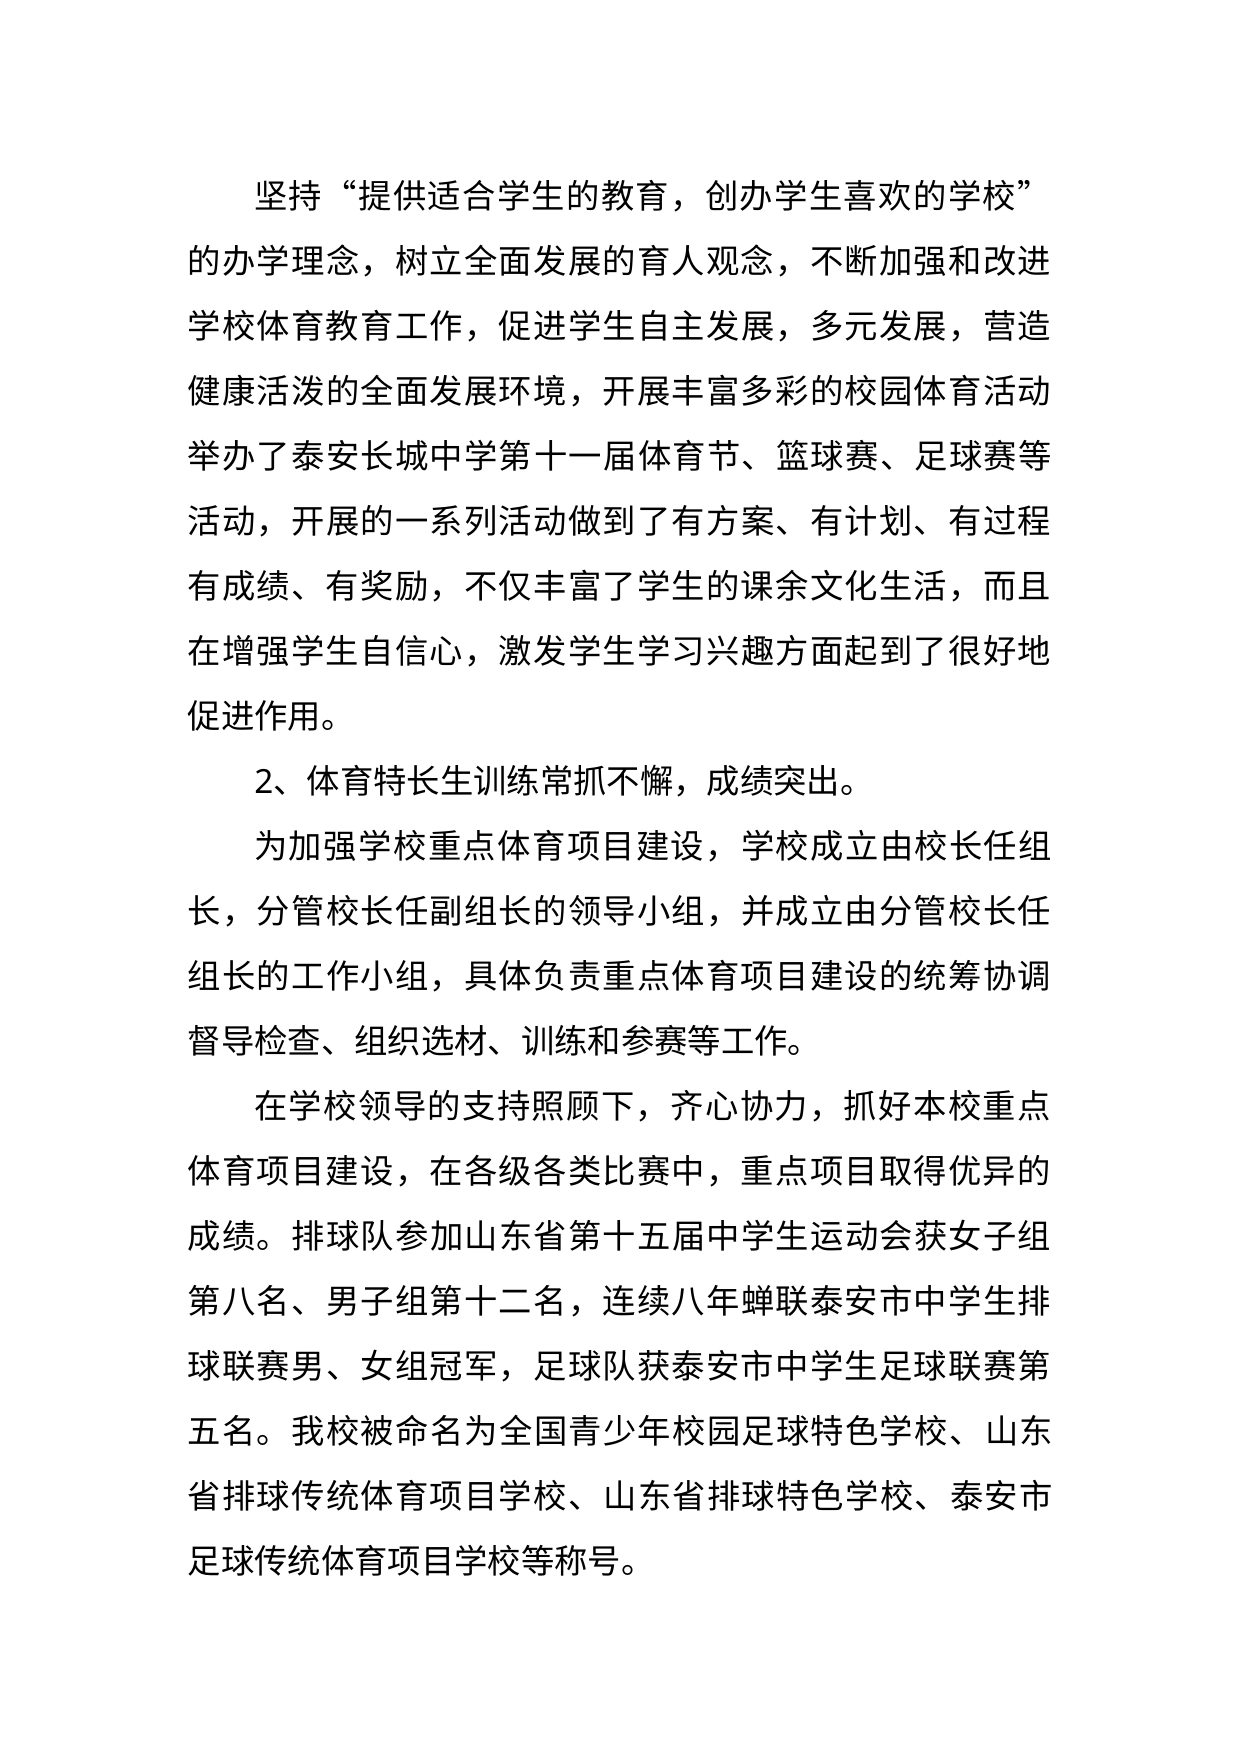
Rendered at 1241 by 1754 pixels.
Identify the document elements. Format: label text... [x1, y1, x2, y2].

text 2、体育特长生训练常抓不懈，成绩突出。 [187, 747, 1053, 812]
text 为加强学校重点体育项目建设，学校成立由校长任组长，分管校长任副组长的领导小组，并成立由分管校长任组长的工作小组，具体负责重点体育项目建设的统筹协调、督导检查、组织选材、训练和参赛等工作。 [187, 812, 1053, 1072]
text 坚持“提供适合学生的教育，创办学生喜欢的学校”的办学理念，树立全面发展的育人观念，不断加强和改进学校体育教育工作，促进学生自主发展，多元发展，营造健康活泼的全面发展环境，开展丰富多彩的校园体育活动。举办了泰安长城中学第十一届体育节、篮球赛、足球赛等活动，开展的一系列活动做到了有方案、有计划、有过程、有成绩、有奖励，不仅丰富了学生的课余文化生活，而且在增强学生自信心，激发学生学习兴趣方面起到了很好地促进作用。 [187, 162, 1053, 747]
text 在学校领导的支持照顾下，齐心协力，抓好本校重点体育项目建设，在各级各类比赛中，重点项目取得优异的成绩。排球队参加山东省第十五届中学生运动会获女子组第八名、男子组第十二名，连续八年蝉联泰安市中学生排球联赛男、女组冠军，足球队获泰安市中学生足球联赛第五名。我校被命名为全国青少年校园足球特色学校、山东省排球传统体育项目学校、山东省排球特色学校、泰安市足球传统体育项目学校等称号。 [187, 1072, 1053, 1592]
